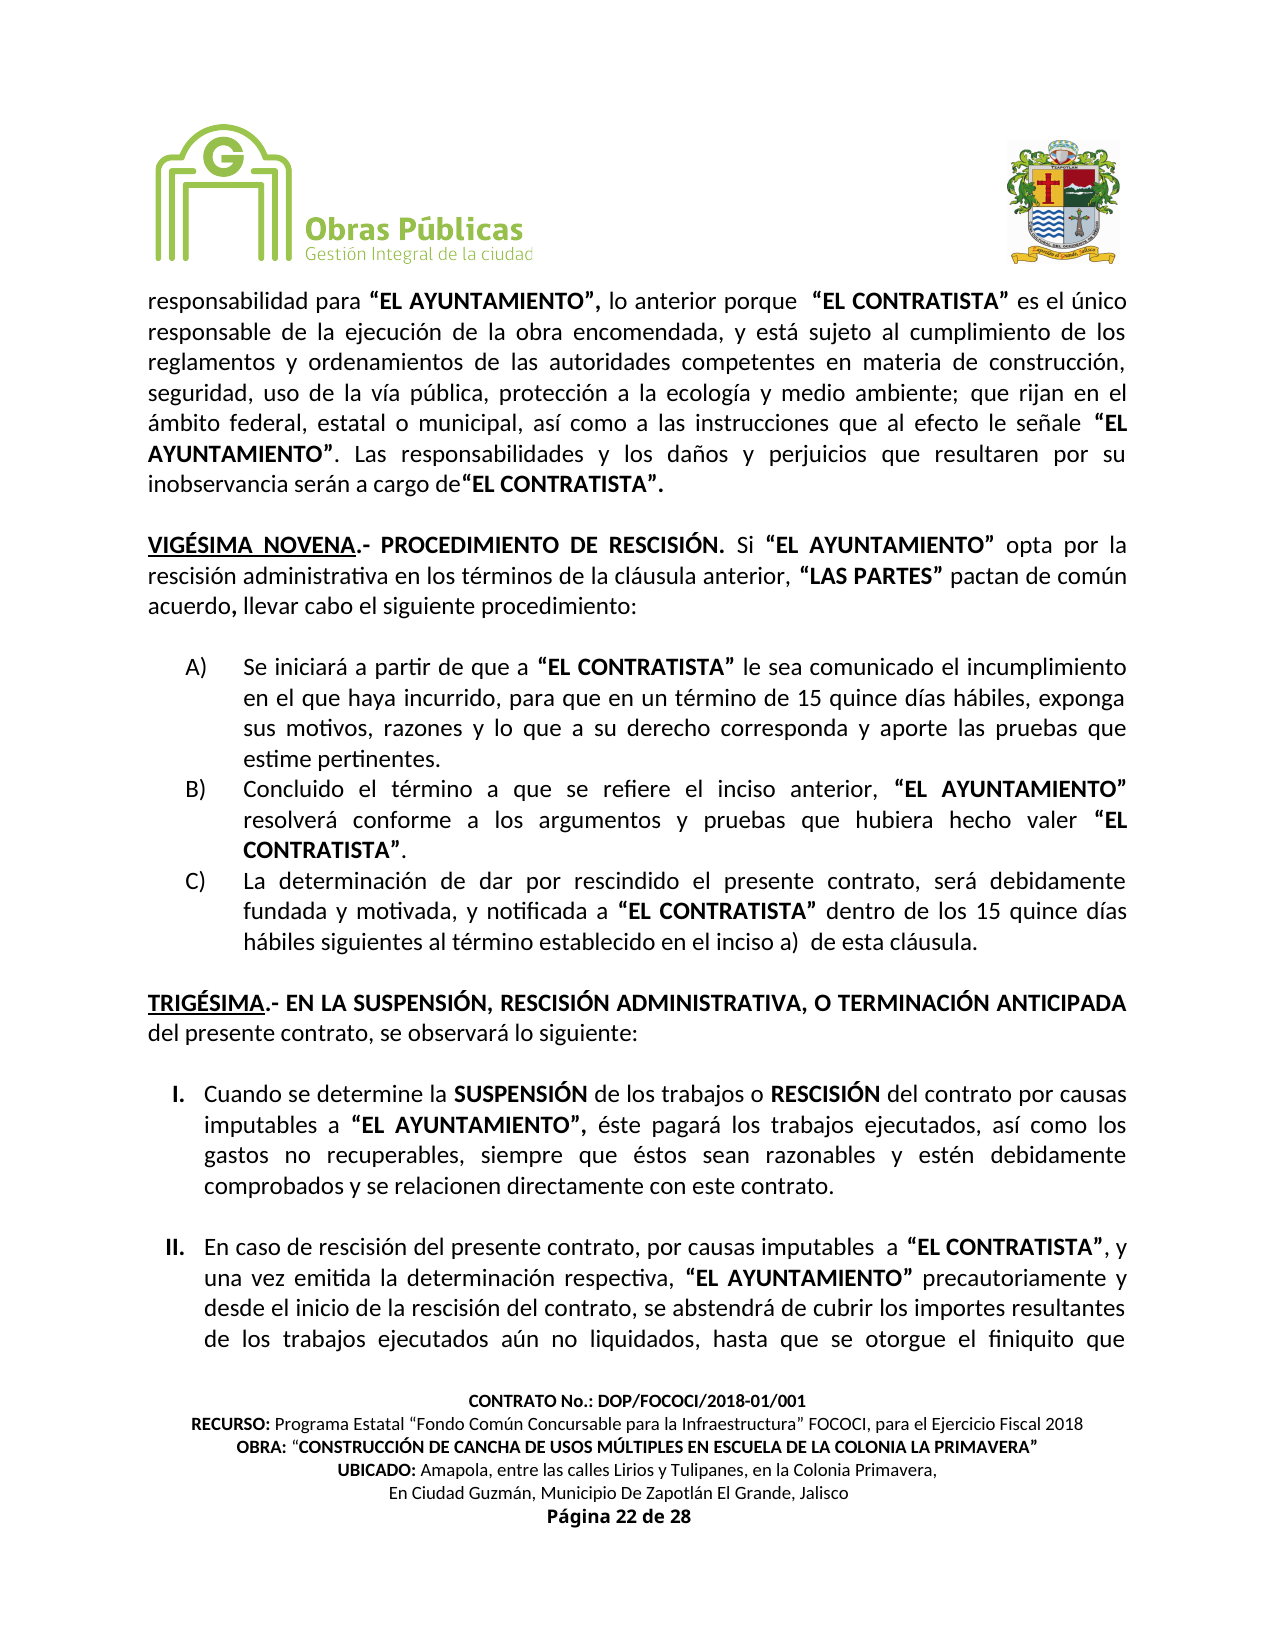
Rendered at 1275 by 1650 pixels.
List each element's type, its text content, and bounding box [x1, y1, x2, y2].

list La determinación de dar por rescindido el presente contrato, será debidamente fundada y motivada, y notificada a “EL CONTRATISTA” dentro de los 15 quince días hábiles siguientes al término establecido en el inciso a) de esta cláusula. [185, 865, 1127, 957]
list Cuando se determine la SUSPENSIÓN de los trabajos o RESCISIÓN del contrato por causas imputables a “EL AYUNTAMIENTO”, éste pagará los trabajos ejecutados, así como los gastos no recuperables, siempre que éstos sean razonables y estén debidamente comprobados y se relacionen directamente con este contrato. [185, 1079, 1127, 1201]
text TRIGÉSIMA.- EN LA SUSPENSIÓN, RESCISIÓN ADMINISTRATIVA, O TERMINACIÓN ANTICIPADA del presente contrato, se observará lo siguiente: [148, 987, 1127, 1048]
list Concluido el término a que se refiere el inciso anterior, “EL AYUNTAMIENTO” resolverá conforme a los argumentos y pruebas que hubiera hecho valer “EL CONTRATISTA”. [185, 773, 1127, 865]
list Se iniciará a partir de que a “EL CONTRATISTA” le sea comunicado el incumplimiento en el que haya incurrido, para que en un término de 15 quince días hábiles, exponga sus motivos, razones y lo que a su derecho corresponda y aporte las pruebas que estime pertinentes. [185, 651, 1127, 773]
picture [1007, 140, 1120, 264]
text VIGÉSIMA NOVENA.- PROCEDIMIENTO DE RESCISIÓN. Si “EL AYUNTAMIENTO” opta por la rescisión administrativa en los términos de la cláusula anterior, “LAS PARTES” pactan de común acuerdo, llevar cabo el siguiente procedimiento: [148, 529, 1127, 621]
picture [155, 124, 533, 264]
